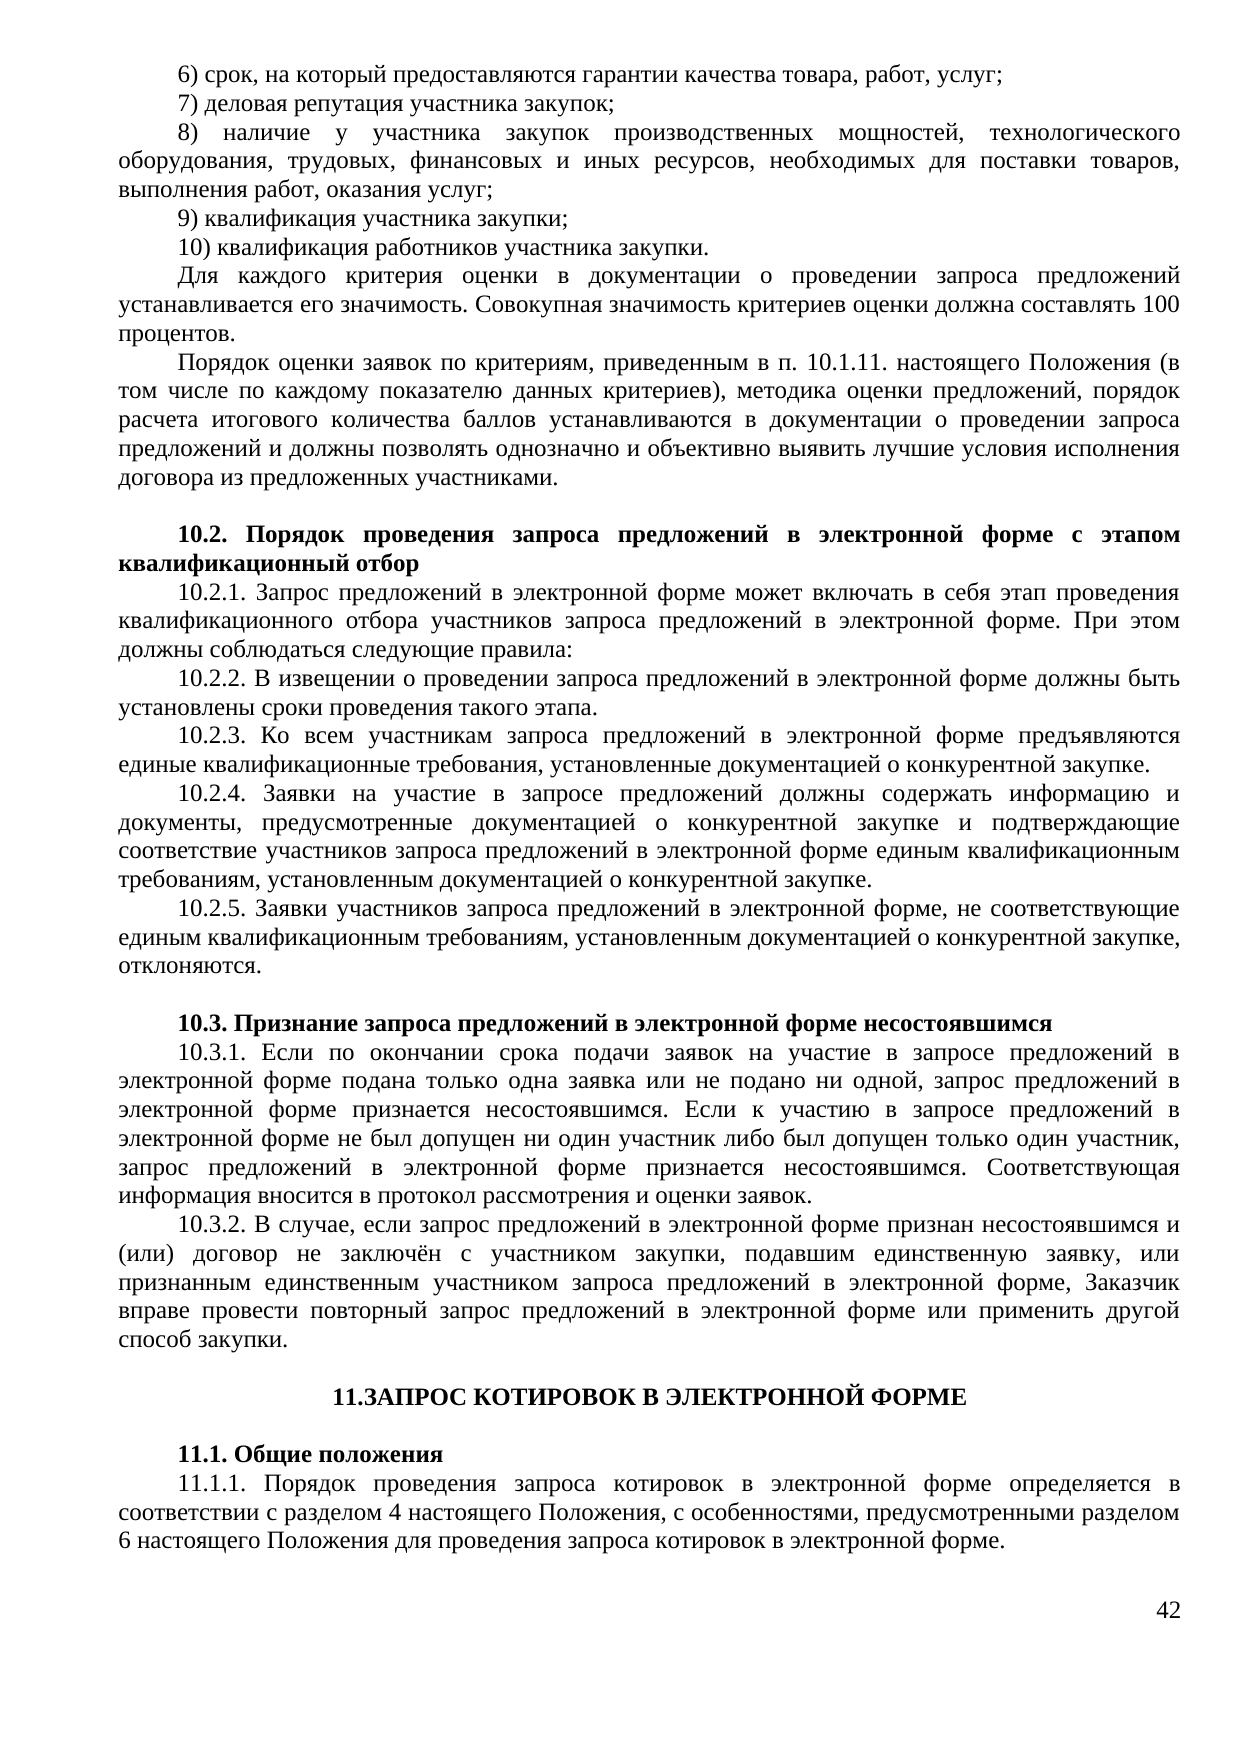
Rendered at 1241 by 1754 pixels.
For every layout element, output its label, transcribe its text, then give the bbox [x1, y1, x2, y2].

text 9) квалификация участника закупки; [118, 203, 1181, 232]
text 10.2.4. Заявки на участие в запросе предложений должны содержать информацию и документы, предусмотренные документацией о конкурентной закупке и подтверждающие соответствие участников запроса предложений в электронной форме единым квалификационным требованиям, установленным документацией о конкурентной закупке. [118, 778, 1181, 893]
text 10.2.3. Ко всем участникам запроса предложений в электронной форме предъявляются единые квалификационные требования, установленные документацией о конкурентной закупке. [118, 720, 1181, 778]
text 10.3. Признание запроса предложений в электронной форме несостоявшимся [118, 1008, 1181, 1037]
text 8) наличие у участника закупок производственных мощностей, технологического оборудования, трудовых, финансовых и иных ресурсов, необходимых для поставки товаров, выполнения работ, оказания услуг; [118, 117, 1181, 203]
text 10) квалификация работников участника закупки. [118, 232, 1181, 260]
text 6) срок, на который предоставляются гарантии качества товара, работ, услуг; [118, 59, 1181, 88]
text Порядок оценки заявок по критериям, приведенным в п. 10.1.11. настоящего Положения (в том числе по каждому показателю данных критериев), методика оценки предложений, порядок расчета итогового количества баллов устанавливаются в документации о проведении запроса предложений и должны позволять однозначно и объективно выявить лучшие условия исполнения договора из предложенных участниками. [118, 347, 1181, 490]
text 10.2.2. В извещении о проведении запроса предложений в электронной форме должны быть установлены сроки проведения такого этапа. [118, 663, 1181, 720]
text 11.1.1. Порядок проведения запроса котировок в электронной форме определяется в соответствии с разделом 4 настоящего Положения, с особенностями, предусмотренными разделом 6 настоящего Положения для проведения запроса котировок в электронной форме. [118, 1468, 1181, 1554]
text 10.2. Порядок проведения запроса предложений в электронной форме с этапом квалификационный отбор [118, 519, 1181, 577]
text Для каждого критерия оценки в документации о проведении запроса предложений устанавливается его значимость. Совокупная значимость критериев оценки должна составлять 100 процентов. [118, 260, 1181, 347]
text 11.1. Общие положения [118, 1439, 1181, 1468]
text 10.3.1. Если по окончании срока подачи заявок на участие в запросе предложений в электронной форме подана только одна заявка или не подано ни одной, запрос предложений в электронной форме признается несостоявшимся. Если к участию в запросе предложений в электронной форме не был допущен ни один участник либо был допущен только один участник, запрос предложений в электронной форме признается несостоявшимся. Соответствующая информация вносится в протокол рассмотрения и оценки заявок. [118, 1037, 1181, 1209]
text 7) деловая репутация участника закупок; [118, 88, 1181, 117]
text 10.2.1. Запрос предложений в электронной форме может включать в себя этап проведения квалификационного отбора участников запроса предложений в электронной форме. При этом должны соблюдаться следующие правила: [118, 577, 1181, 663]
text 10.2.5. Заявки участников запроса предложений в электронной форме, не соответствующие единым квалификационным требованиям, установленным документацией о конкурентной закупке, отклоняются. [118, 893, 1181, 979]
subtitle ЗАПРОС КОТИРОВОК В ЭЛЕКТРОННОЙ ФОРМЕ [118, 1382, 1181, 1410]
text 10.3.2. В случае, если запрос предложений в электронной форме признан несостоявшимся и (или) договор не заключён с участником закупки, подавшим единственную заявку, или признанным единственным участником запроса предложений в электронной форме, Заказчик вправе провести повторный запрос предложений в электронной форме или применить другой способ закупки. [118, 1209, 1181, 1353]
